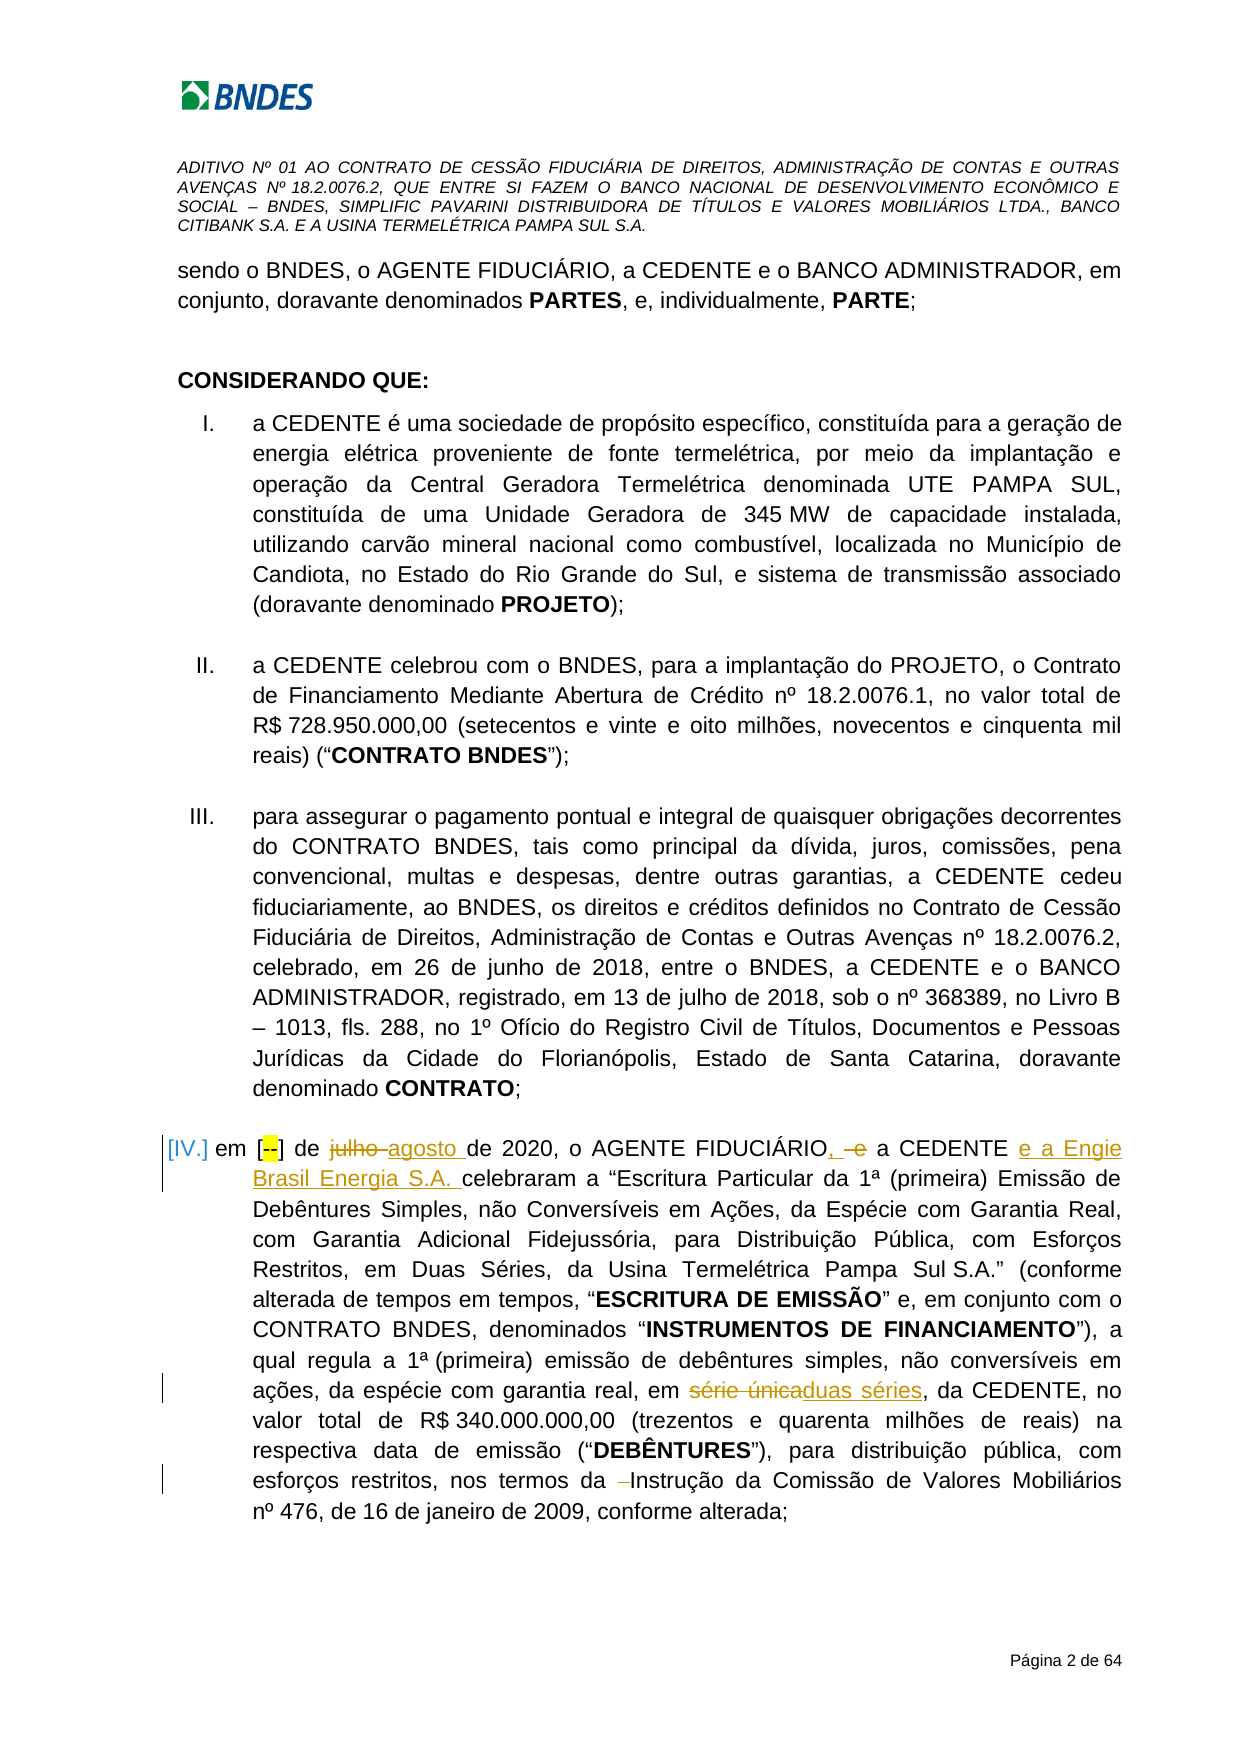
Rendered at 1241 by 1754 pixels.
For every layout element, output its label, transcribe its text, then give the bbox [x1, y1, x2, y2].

list em [--] de de 2020, o AGENTE FIDUCIÁRIO a CEDENTE celebraram a “Escritura Particular da 1ª (primeira) Emissão de Debêntures Simples, não Conversíveis em Ações, da Espécie com Garantia Real, com Garantia Adicional Fidejussória, para Distribuição Pública, com Esforços Restritos, em Duas Séries, da Usina Termelétrica Pampa Sul S.A.” (conforme alterada de tempos em tempos, “ESCRITURA DE EMISSÃO” e, em conjunto com o CONTRATO BNDES, denominados “INSTRUMENTOS DE FINANCIAMENTO”), a qual regula a 1ª (primeira) emissão de debêntures simples, não conversíveis em ações, da espécie com garantia real, em , da CEDENTE, no valor total de R$ 340.000.000,00 (trezentos e quarenta milhões de reais) na respectiva data de emissão (“DEBÊNTURES”), para distribuição pública, com esforços restritos, nos termos da Instrução da Comissão de Valores Mobiliários nº 476, de 16 de janeiro de 2009, conforme alterada; [215, 1135, 1122, 1524]
list a CEDENTE é uma sociedade de propósito específico, constituída para a geração de energia elétrica proveniente de fonte termelétrica, por meio da implantação e operação da Central Geradora Termelétrica denominada UTE PAMPA SUL, constituída de uma Unidade Geradora de 345 MW de capacidade instalada, utilizando carvão mineral nacional como combustível, localizada no Município de Candiota, no Estado do Rio Grande do Sul, e sistema de transmissão associado (doravante denominado PROJETO); [215, 410, 1122, 618]
text CONSIDERANDO QUE: [177, 367, 1122, 394]
list para assegurar o pagamento pontual e integral de quaisquer obrigações decorrentes do CONTRATO BNDES, tais como principal da dívida, juros, comissões, pena convencional, multas e despesas, dentre outras garantias, a CEDENTE cedeu fiduciariamente, ao BNDES, os direitos e créditos definidos no Contrato de Cessão Fiduciária de Direitos, Administração de Contas e Outras Avenças nº 18.2.0076.2, celebrado, em 26 de junho de 2018, entre o BNDES, a CEDENTE e o BANCO ADMINISTRADOR, registrado, em 13 de julho de 2018, sob o nº 368389, no Livro B – 1013, fls. 288, no 1º Ofício do Registro Civil de Títulos, Documentos e Pessoas Jurídicas da Cidade do Florianópolis, Estado de Santa Catarina, doravante denominado CONTRATO; [215, 803, 1122, 1101]
picture [182, 81, 313, 110]
text sendo o BNDES, o AGENTE FIDUCIÁRIO, a CEDENTE e o BANCO ADMINISTRADOR, em conjunto, doravante denominados PARTES, e, individualmente, PARTE; [177, 257, 1122, 314]
list a CEDENTE celebrou com o BNDES, para a implantação do PROJETO, o Contrato de Financiamento Mediante Abertura de Crédito nº 18.2.0076.1, no valor total de R$ 728.950.000,00 (setecentos e vinte e oito milhões, novecentos e cinquenta mil reais) (“CONTRATO BNDES”); [215, 652, 1122, 769]
